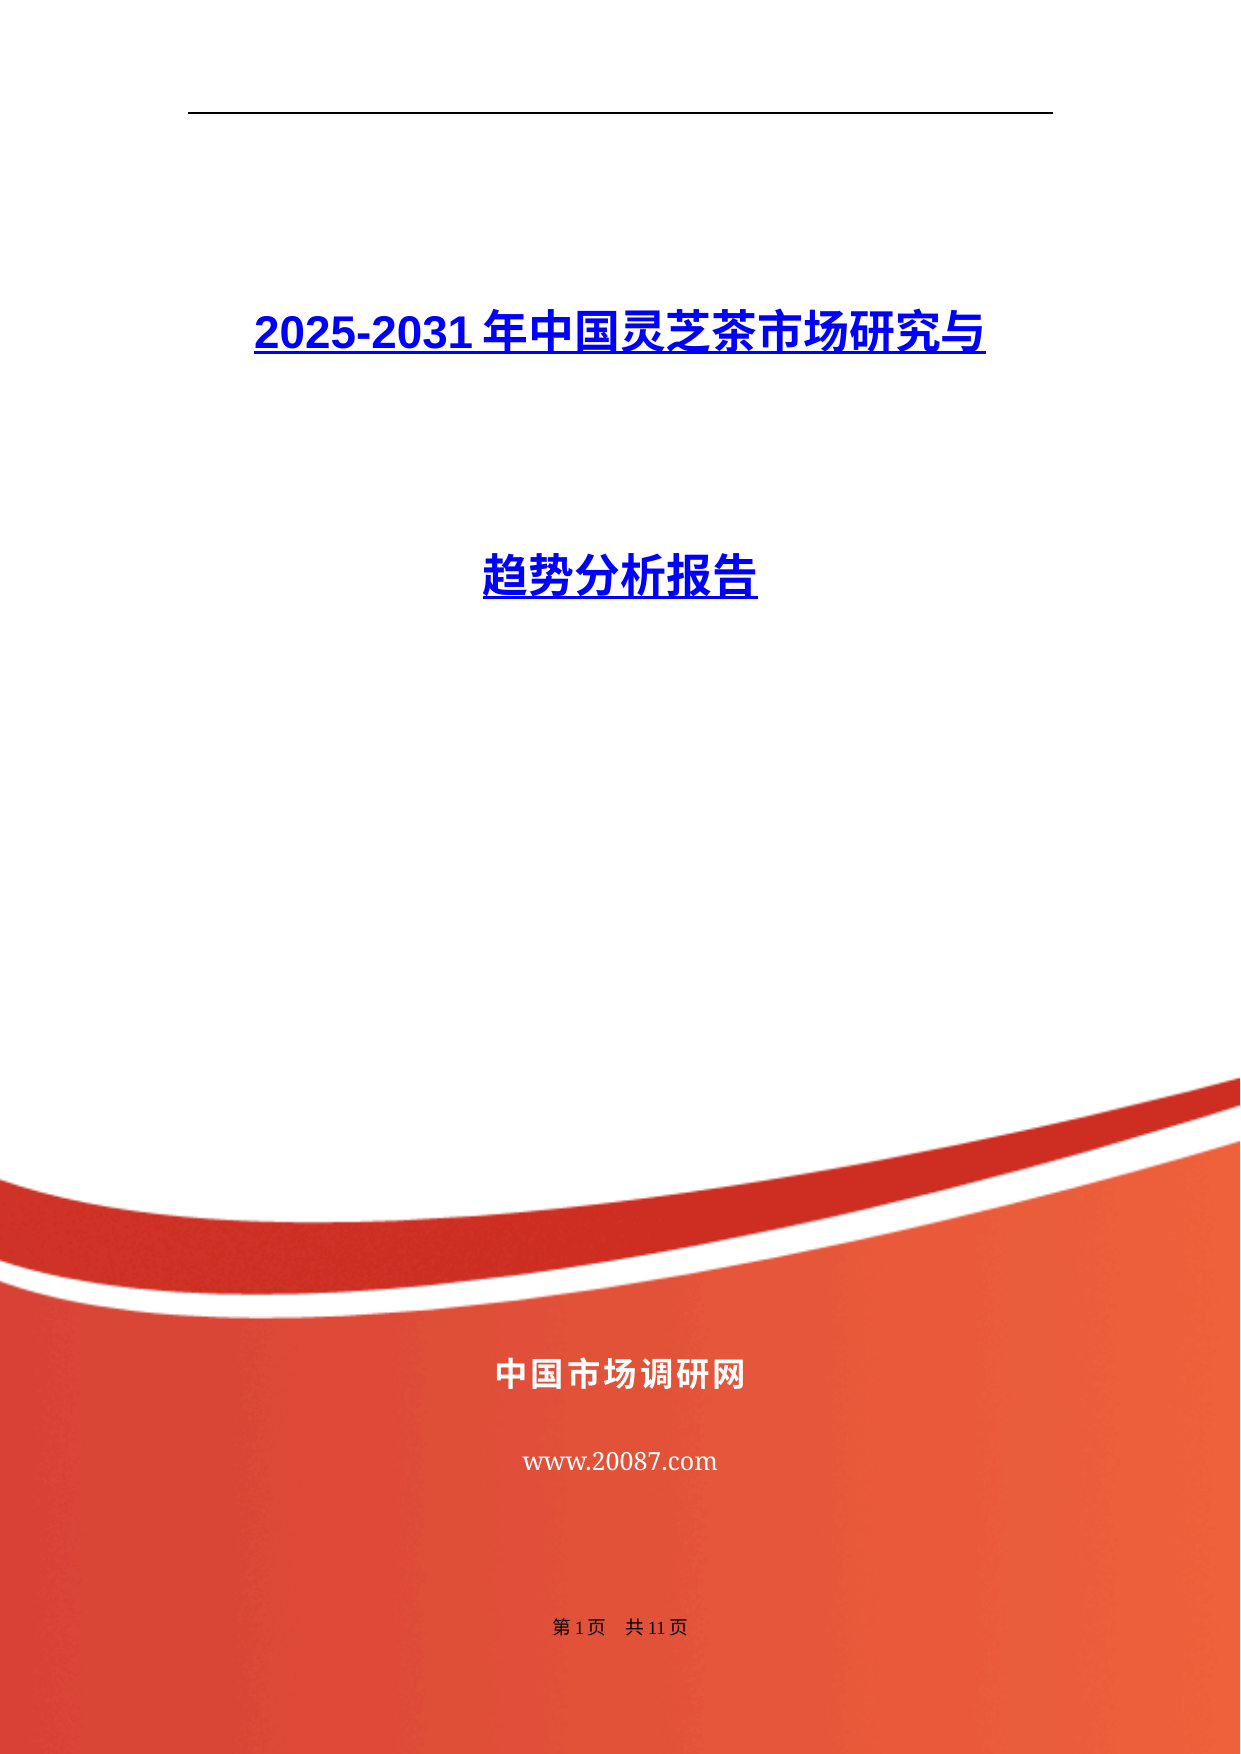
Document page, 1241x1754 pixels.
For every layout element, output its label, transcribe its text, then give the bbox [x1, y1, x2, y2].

picture [0, 1006, 1241, 1754]
subtitle 中国市场调研网 [187, 1339, 1053, 1404]
text www.20087.com [187, 1428, 1053, 1493]
table_header 2025-2031年中国灵芝茶市场研究与趋势分析报告 [188, 207, 1053, 773]
